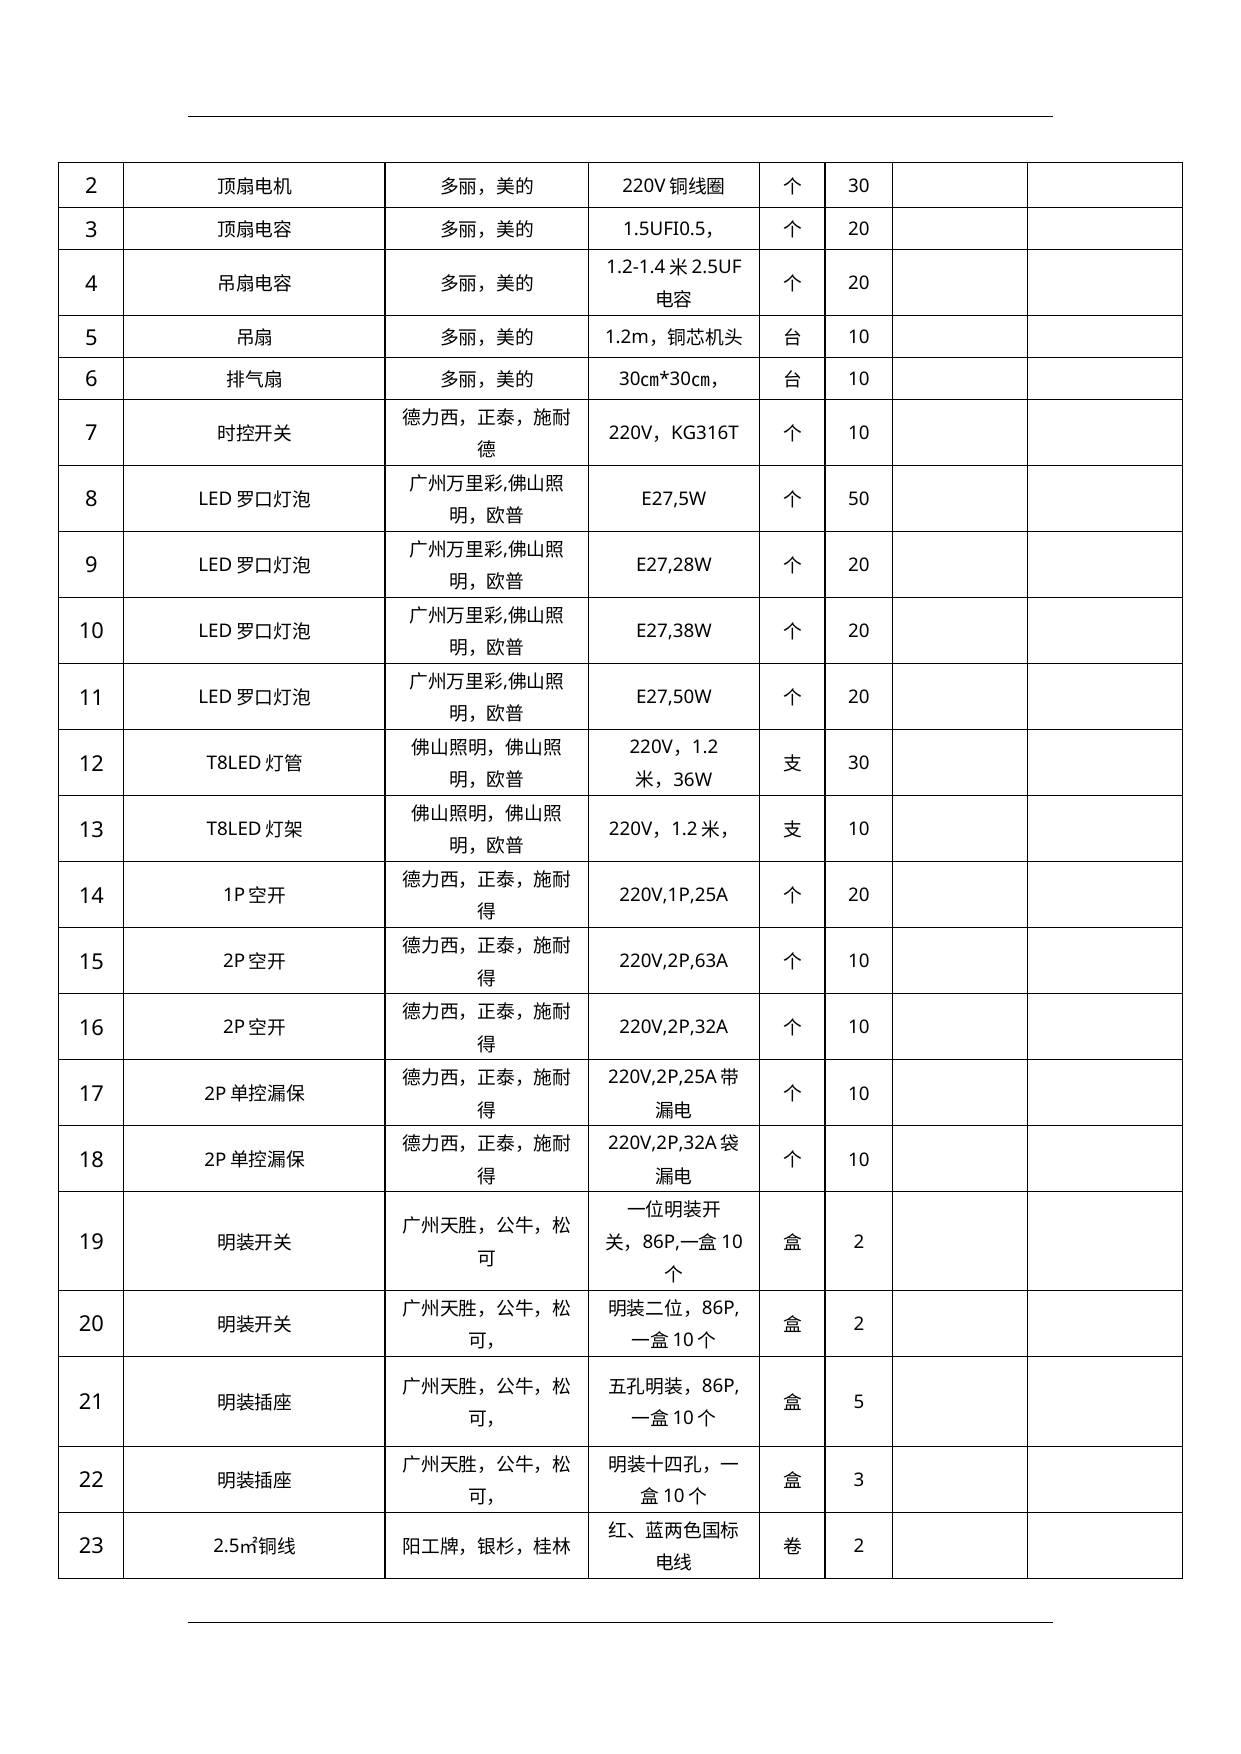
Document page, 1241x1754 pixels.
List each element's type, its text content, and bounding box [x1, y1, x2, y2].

table_cell 10 [826, 358, 892, 399]
table_cell [893, 664, 1027, 729]
table_cell 时控开关 [124, 400, 384, 465]
table_cell 德力西，正泰，施耐得 [386, 1126, 588, 1191]
table_cell 220V，1.2米， [589, 796, 759, 861]
table_cell 10 [826, 400, 892, 465]
table_cell E27,5W [589, 466, 759, 531]
table_cell [893, 1192, 1027, 1290]
table_cell 220V，KG316T [589, 400, 759, 465]
table_cell [893, 250, 1027, 315]
table_cell [1028, 1513, 1182, 1578]
table_cell [893, 598, 1027, 663]
table_cell 明装开关 [124, 1192, 384, 1290]
table_cell [893, 1447, 1027, 1512]
table_cell 明装插座 [124, 1447, 384, 1512]
table_cell 多丽，美的 [386, 358, 588, 399]
table_cell E27,50W [589, 664, 759, 729]
table_cell 五孔明装，86P,一盒10个 [589, 1357, 759, 1446]
table_cell 红、蓝两色国标电线 [589, 1513, 759, 1578]
table_cell 220V,2P,32A袋漏电 [589, 1126, 759, 1191]
table_cell 广州天胜，公牛，松可， [386, 1291, 588, 1356]
table_cell 20 [59, 1291, 123, 1356]
table_cell 盒 [760, 1192, 824, 1290]
table_cell 220V，1.2米，36W [589, 730, 759, 795]
table_cell 支 [760, 730, 824, 795]
table_cell 16 [59, 994, 123, 1059]
table_cell [1028, 208, 1182, 249]
table_cell 明装十四孔，一盒10个 [589, 1447, 759, 1512]
table_cell 广州天胜，公牛，松可， [386, 1357, 588, 1446]
table_cell [1028, 1060, 1182, 1125]
table_cell [1028, 1447, 1182, 1512]
table_cell 明装开关 [124, 1291, 384, 1356]
table_cell 德力西，正泰，施耐得 [386, 1060, 588, 1125]
table_cell 220V,1P,25A [589, 862, 759, 927]
table_cell 明装插座 [124, 1357, 384, 1446]
table_cell [1028, 532, 1182, 597]
table_cell [893, 316, 1027, 357]
table_cell [1028, 1192, 1182, 1290]
table_cell 30 [826, 730, 892, 795]
table_cell 20 [826, 208, 892, 249]
table_cell 个 [760, 250, 824, 315]
table_cell 顶扇电机 [124, 163, 384, 207]
table_cell [1028, 862, 1182, 927]
table_cell 2P空开 [124, 994, 384, 1059]
table_cell 德力西，正泰，施耐得 [386, 994, 588, 1059]
table_cell 一位明装开关，86P,一盒10个 [589, 1192, 759, 1290]
table_cell 9 [59, 532, 123, 597]
table_cell [893, 730, 1027, 795]
table_cell 220V,2P,32A [589, 994, 759, 1059]
table_cell 1.2m，铜芯机头 [589, 316, 759, 357]
table_cell 220V铜线圈 [589, 163, 759, 207]
table_cell 10 [826, 928, 892, 993]
table_cell LED罗口灯泡 [124, 532, 384, 597]
table_cell 广州天胜，公牛，松可， [386, 1447, 588, 1512]
table_cell LED罗口灯泡 [124, 598, 384, 663]
table_cell [893, 1291, 1027, 1356]
table_cell 20 [826, 250, 892, 315]
table_cell 11 [59, 664, 123, 729]
table_cell 30㎝*30㎝， [589, 358, 759, 399]
table_cell [1028, 1291, 1182, 1356]
table_cell 个 [760, 163, 824, 207]
table_cell [893, 532, 1027, 597]
table_cell 2P单控漏保 [124, 1060, 384, 1125]
table_cell [1028, 1357, 1182, 1446]
table_cell [1028, 466, 1182, 531]
table_cell 1P空开 [124, 862, 384, 927]
table_cell 10 [59, 598, 123, 663]
table_cell [893, 1126, 1027, 1191]
table_cell 4 [59, 250, 123, 315]
table_cell [1028, 250, 1182, 315]
table_cell 220V,2P,25A带漏电 [589, 1060, 759, 1125]
table_cell LED罗口灯泡 [124, 664, 384, 729]
table_cell 顶扇电容 [124, 208, 384, 249]
table_cell 22 [59, 1447, 123, 1512]
table_cell 5 [59, 316, 123, 357]
table_cell 个 [760, 1126, 824, 1191]
table_cell [893, 208, 1027, 249]
table_cell 排气扇 [124, 358, 384, 399]
table_cell 21 [59, 1357, 123, 1446]
table_cell 13 [59, 796, 123, 861]
table_cell 个 [760, 928, 824, 993]
table_cell [1028, 400, 1182, 465]
table_cell 7 [59, 400, 123, 465]
table_cell 个 [760, 664, 824, 729]
table_cell [1028, 796, 1182, 861]
table_cell 1.5UFI0.5， [589, 208, 759, 249]
table_cell 盒 [760, 1291, 824, 1356]
table_cell [1028, 358, 1182, 399]
table_cell 10 [826, 316, 892, 357]
table_cell [1028, 1126, 1182, 1191]
table_cell 20 [826, 598, 892, 663]
table_cell 3 [59, 208, 123, 249]
table_cell [1028, 994, 1182, 1059]
table_cell [893, 1357, 1027, 1446]
table_cell 多丽，美的 [386, 250, 588, 315]
table_cell 吊扇 [124, 316, 384, 357]
table_cell 个 [760, 598, 824, 663]
table_cell 多丽，美的 [386, 163, 588, 207]
table_cell 2 [826, 1513, 892, 1578]
table_cell [893, 994, 1027, 1059]
table_cell 1.2-1.4米2.5UF电容 [589, 250, 759, 315]
table_cell 广州万里彩,佛山照明，欧普 [386, 598, 588, 663]
table_cell [893, 1513, 1027, 1578]
table_cell 2P空开 [124, 928, 384, 993]
table_cell 3 [826, 1447, 892, 1512]
table_cell 阳工牌，银杉，桂林 [386, 1513, 588, 1578]
table_cell 台 [760, 316, 824, 357]
table_cell 德力西，正泰，施耐得 [386, 928, 588, 993]
table_cell 盒 [760, 1357, 824, 1446]
table_cell 卷 [760, 1513, 824, 1578]
table_cell 个 [760, 400, 824, 465]
table_cell [1028, 163, 1182, 207]
table_cell 15 [59, 928, 123, 993]
table_cell 个 [760, 994, 824, 1059]
table_cell 17 [59, 1060, 123, 1125]
table_cell 盒 [760, 1447, 824, 1512]
table_cell 2.5㎡铜线 [124, 1513, 384, 1578]
table_cell 8 [59, 466, 123, 531]
table_cell 个 [760, 532, 824, 597]
table_cell 10 [826, 1126, 892, 1191]
table_cell 20 [826, 532, 892, 597]
table_cell 多丽，美的 [386, 208, 588, 249]
table_cell 20 [826, 862, 892, 927]
table_cell 50 [826, 466, 892, 531]
table_cell 广州万里彩,佛山照明，欧普 [386, 532, 588, 597]
table_cell [893, 796, 1027, 861]
table_cell 2 [826, 1291, 892, 1356]
table_cell E27,28W [589, 532, 759, 597]
table_cell [1028, 928, 1182, 993]
table_cell 个 [760, 208, 824, 249]
table_cell 个 [760, 1060, 824, 1125]
table_cell 个 [760, 862, 824, 927]
table_cell T8LED灯架 [124, 796, 384, 861]
table_cell E27,38W [589, 598, 759, 663]
table_cell 6 [59, 358, 123, 399]
table_cell 广州万里彩,佛山照明，欧普 [386, 664, 588, 729]
table_cell 2 [59, 163, 123, 207]
table_cell 个 [760, 466, 824, 531]
table_cell 佛山照明，佛山照明，欧普 [386, 730, 588, 795]
table_cell 2 [826, 1192, 892, 1290]
table_cell [1028, 730, 1182, 795]
table_cell 吊扇电容 [124, 250, 384, 315]
table_cell 支 [760, 796, 824, 861]
table_cell 10 [826, 796, 892, 861]
table_cell 德力西，正泰，施耐德 [386, 400, 588, 465]
table_cell LED罗口灯泡 [124, 466, 384, 531]
table_cell 2P单控漏保 [124, 1126, 384, 1191]
table_cell 19 [59, 1192, 123, 1290]
table_cell 20 [826, 664, 892, 729]
table_cell 明装二位，86P,一盒10个 [589, 1291, 759, 1356]
table_cell 10 [826, 1060, 892, 1125]
table_cell [893, 163, 1027, 207]
table_cell 10 [826, 994, 892, 1059]
table_cell 广州天胜，公牛，松可 [386, 1192, 588, 1290]
table_cell 广州万里彩,佛山照明，欧普 [386, 466, 588, 531]
table_cell [1028, 316, 1182, 357]
table_cell 18 [59, 1126, 123, 1191]
table_cell [1028, 664, 1182, 729]
table_cell 14 [59, 862, 123, 927]
table_cell [893, 400, 1027, 465]
table_cell 多丽，美的 [386, 316, 588, 357]
table_cell [893, 1060, 1027, 1125]
table_cell 220V,2P,63A [589, 928, 759, 993]
table_cell 12 [59, 730, 123, 795]
table_cell [893, 928, 1027, 993]
table_cell 23 [59, 1513, 123, 1578]
table_cell [1028, 598, 1182, 663]
table_cell 30 [826, 163, 892, 207]
table_cell T8LED灯管 [124, 730, 384, 795]
table_cell [893, 466, 1027, 531]
table_cell 佛山照明，佛山照明，欧普 [386, 796, 588, 861]
table_cell 5 [826, 1357, 892, 1446]
table_cell [893, 862, 1027, 927]
table_cell 台 [760, 358, 824, 399]
table_cell 德力西，正泰，施耐得 [386, 862, 588, 927]
table_cell [893, 358, 1027, 399]
